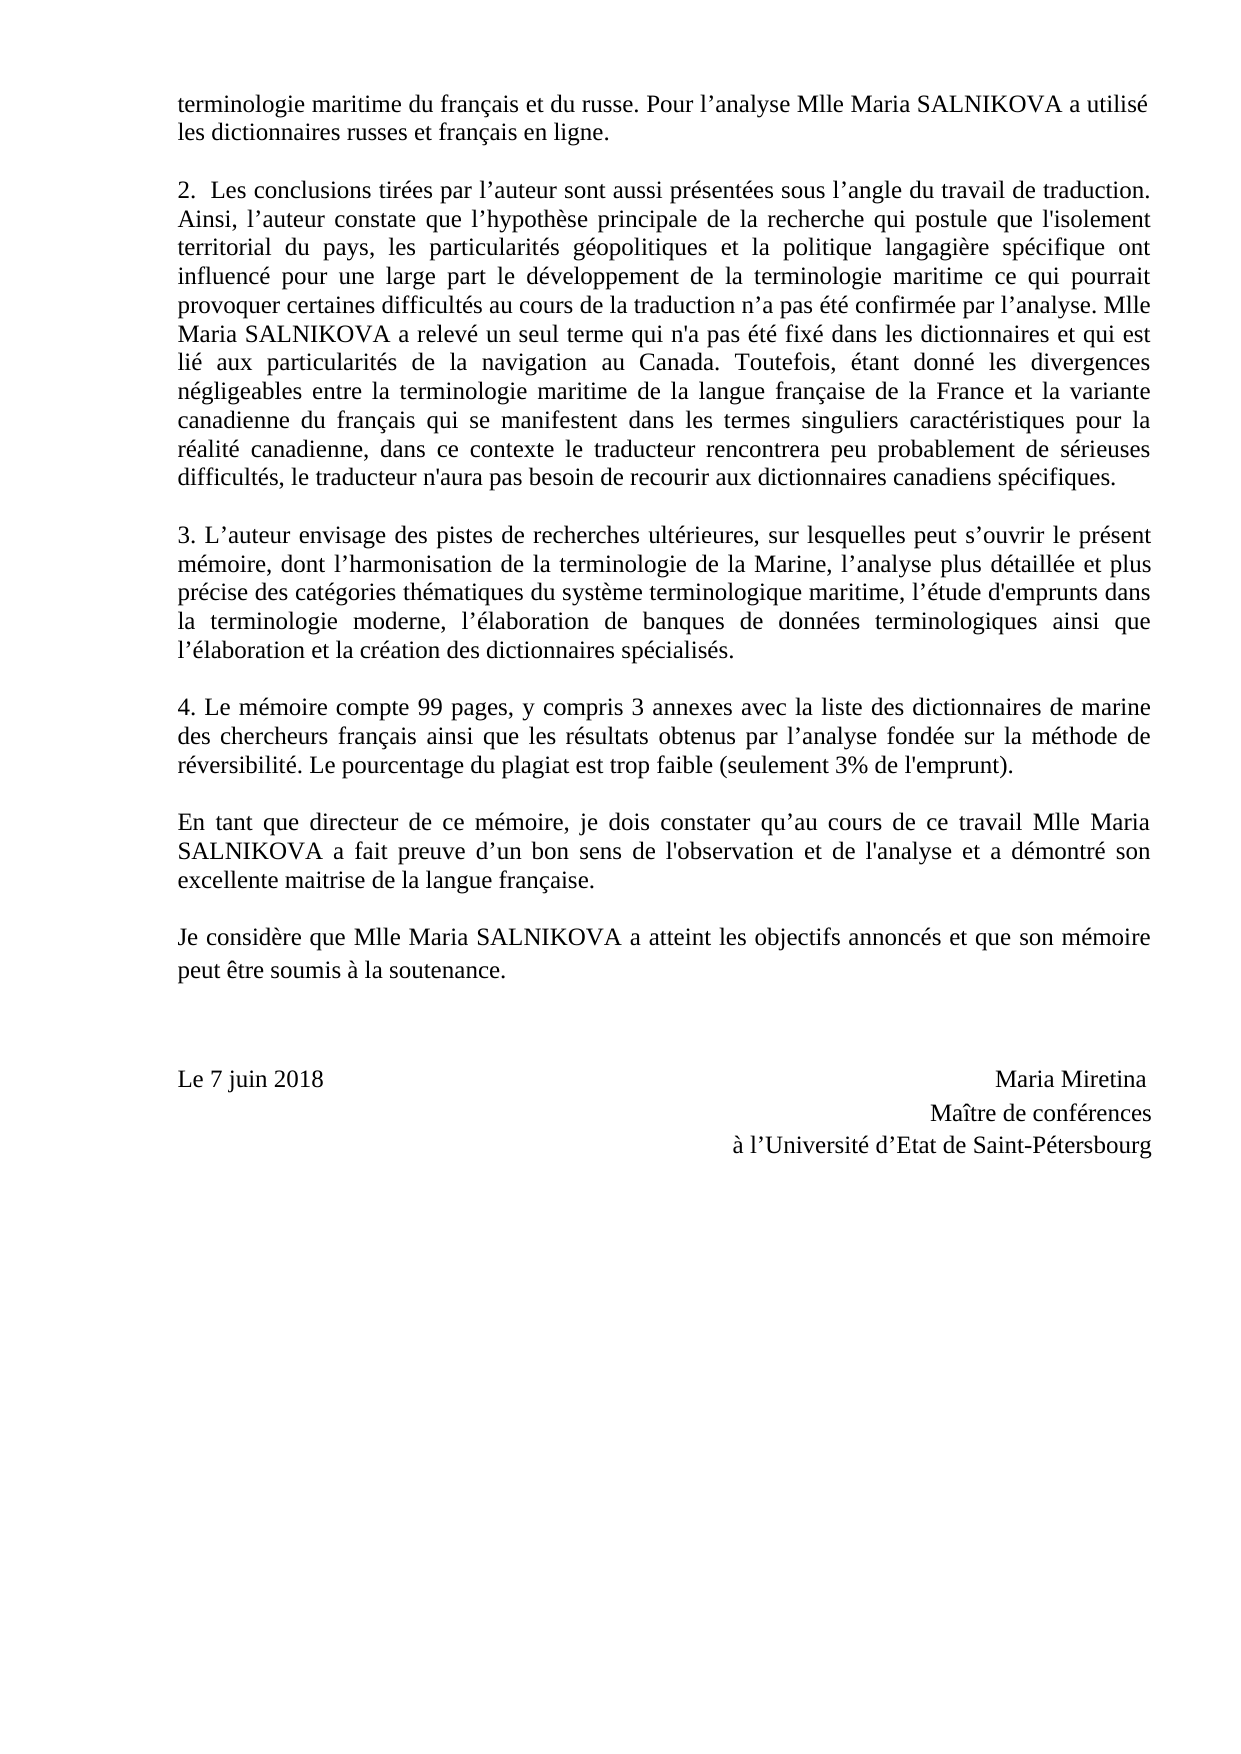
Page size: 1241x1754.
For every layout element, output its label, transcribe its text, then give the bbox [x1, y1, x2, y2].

text En tant que directeur de ce mémoire, je dois constater qu’au cours de ce travail Mlle Maria SALNIKOVA a fait preuve d’un bon sens de l'observation et de l'analyse et a démontré son excellente maitrise de la langue française. [177, 807, 1152, 894]
text Le 7 juin 2018 Maria Miretina [177, 1064, 1152, 1093]
text 4. Le mémoire compte 99 pages, y compris 3 annexes avec la liste des dictionnaires de marine des chercheurs français ainsi que les résultats obtenus par l’analyse fondée sur la méthode de réversibilité. Le pourcentage du plagiat est trop faible (seulement 3% de l'emprunt). [177, 692, 1152, 779]
text Je considère que Mlle Maria SALNIKOVA a atteint les objectifs annoncés et que son mémoire peut être soumis à la soutenance. [177, 922, 1152, 984]
text à l’Université d’Etat de Saint-Pétersbourg [693, 1131, 1152, 1159]
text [177, 89, 1149, 146]
text 3. L’auteur envisage des pistes de recherches ultérieures, sur lesquelles peut s’ouvrir le présent mémoire, dont l’harmonisation de la terminologie de la Marine, l’analyse plus détaillée et plus précise des catégories thématiques du système terminologique maritime, l’étude d'emprunts dans la terminologie moderne, l’élaboration de banques de données terminologiques ainsi que l’élaboration et la création des dictionnaires spécialisés. [177, 520, 1152, 664]
text 2. Les conclusions tirées par l’auteur sont aussi présentées sous l’angle du travail de traduction. Ainsi, l’auteur constate que l’hypothèse principale de la recherche qui postule que l'isolement territorial du pays, les particularités géopolitiques et la politique langagière spécifique ont influencé pour une large part le développement de la terminologie maritime ce qui pourrait provoquer certaines difficultés au cours de la traduction n’a pas été confirmée par l’analyse. Mlle Maria SALNIKOVA a relevé un seul terme qui n'a pas été fixé dans les dictionnaires et qui est lié aux particularités de la navigation au Canada. Toutefois, étant donné les divergences négligeables entre la terminologie maritime de la langue française de la France et la variante canadienne du français qui se manifestent dans les termes singuliers caractéristiques pour la réalité canadienne, dans ce contexte le traducteur rencontrera peu probablement de sérieuses difficultés, le traducteur n'aura pas besoin de recourir aux dictionnaires canadiens spécifiques. [177, 175, 1152, 491]
text Maître de conférences [620, 1098, 1152, 1126]
